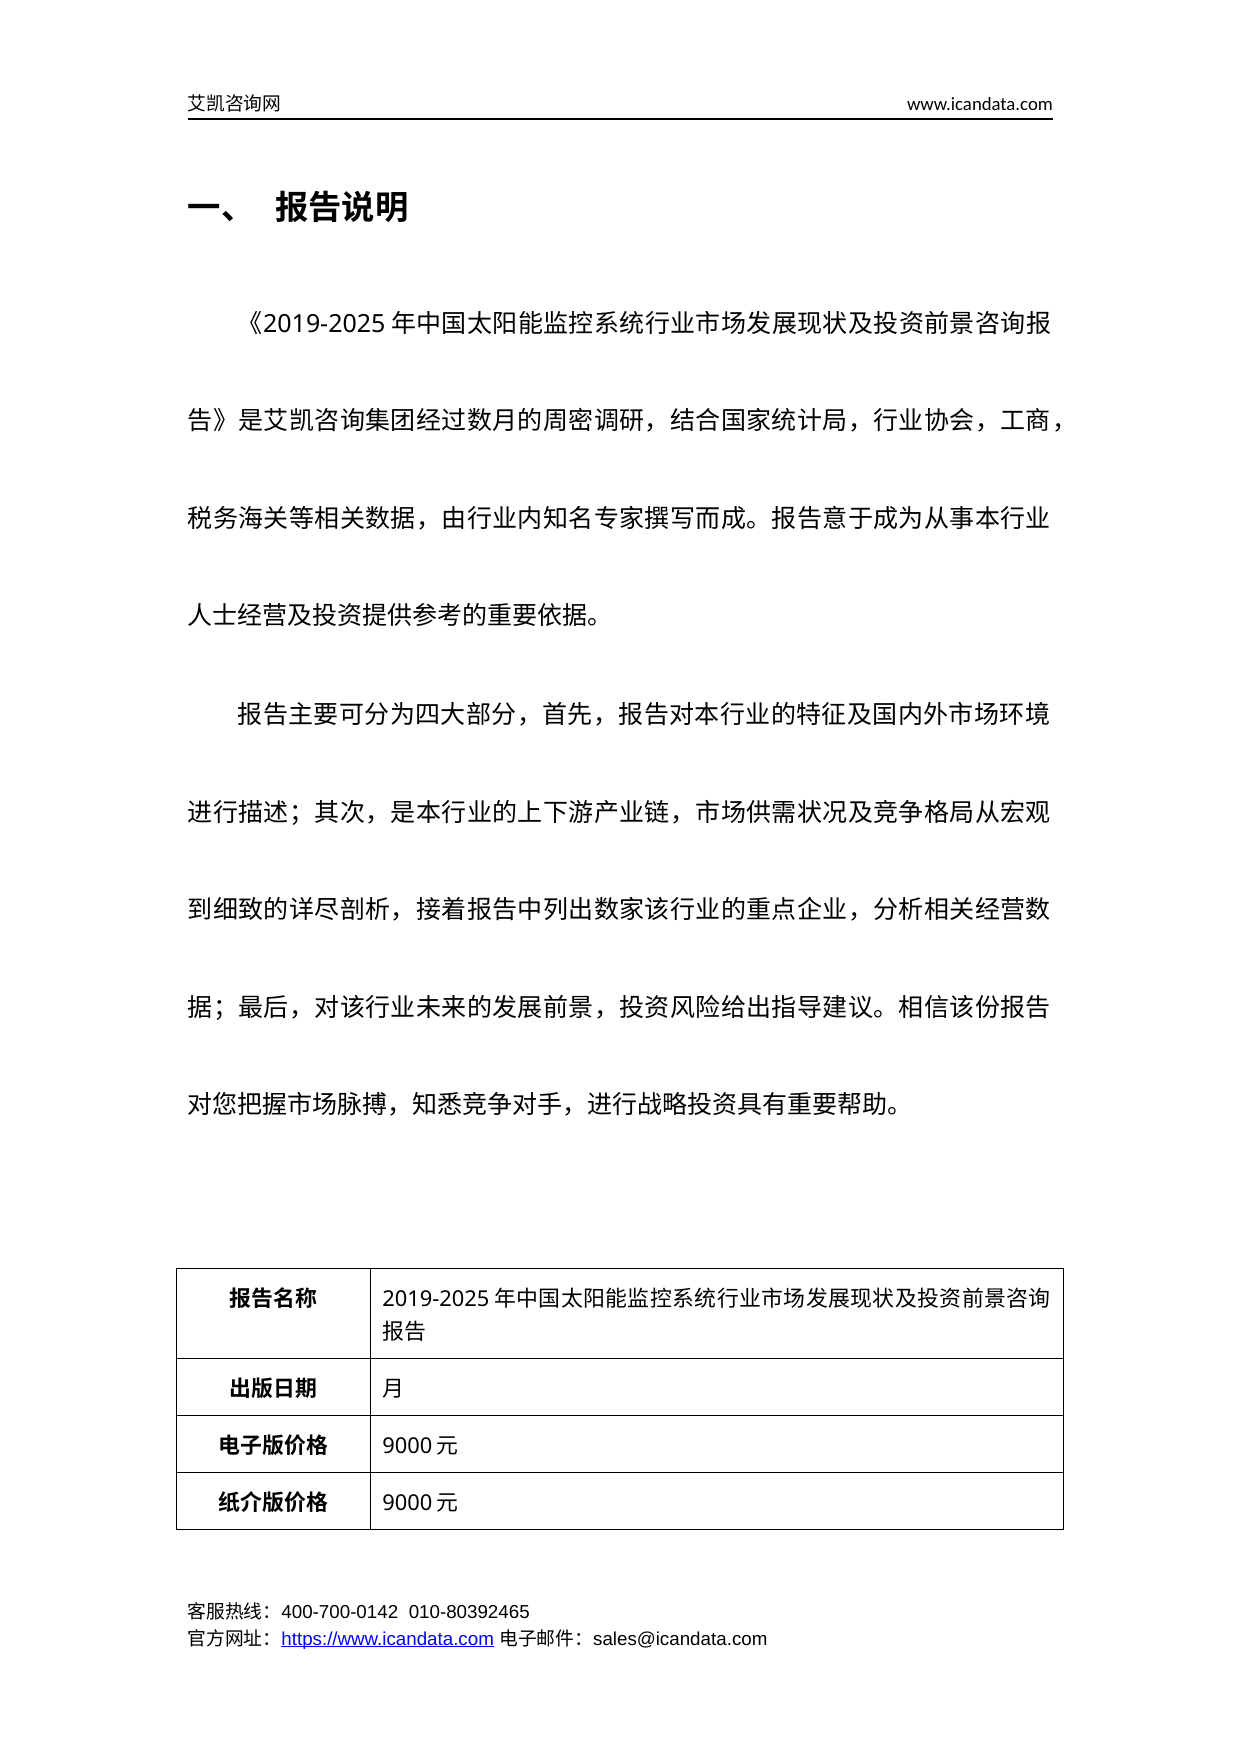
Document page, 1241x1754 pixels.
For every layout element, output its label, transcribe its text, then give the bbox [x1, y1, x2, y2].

subtitle 报告说明 [187, 172, 1053, 237]
table_cell 出版日期 [177, 1359, 370, 1415]
text 《2019-2025年中国太阳能监控系统行业市场发展现状及投资前景咨询报告》是艾凯咨询集团经过数月的周密调研，结合国家统计局，行业协会，工商，税务海关等相关数据，由行业内知名专家撰写而成。报告意于成为从事本行业人士经营及投资提供参考的重要依据。 [187, 289, 1053, 646]
table_cell 月 [371, 1359, 1063, 1415]
table_cell 9000元 [371, 1473, 1063, 1529]
table_cell 纸介版价格 [177, 1473, 370, 1529]
table_cell 9000元 [371, 1416, 1063, 1472]
table_header 报告名称 [177, 1269, 370, 1358]
text 报告主要可分为四大部分，首先，报告对本行业的特征及国内外市场环境进行描述；其次，是本行业的上下游产业链，市场供需状况及竞争格局从宏观到细致的详尽剖析，接着报告中列出数家该行业的重点企业，分析相关经营数据；最后，对该行业未来的发展前景，投资风险给出指导建议。相信该份报告对您把握市场脉搏，知悉竞争对手，进行战略投资具有重要帮助。 [187, 681, 1053, 1136]
table_header 2019-2025年中国太阳能监控系统行业市场发展现状及投资前景咨询报告 [371, 1269, 1063, 1358]
table_cell 电子版价格 [177, 1416, 370, 1472]
